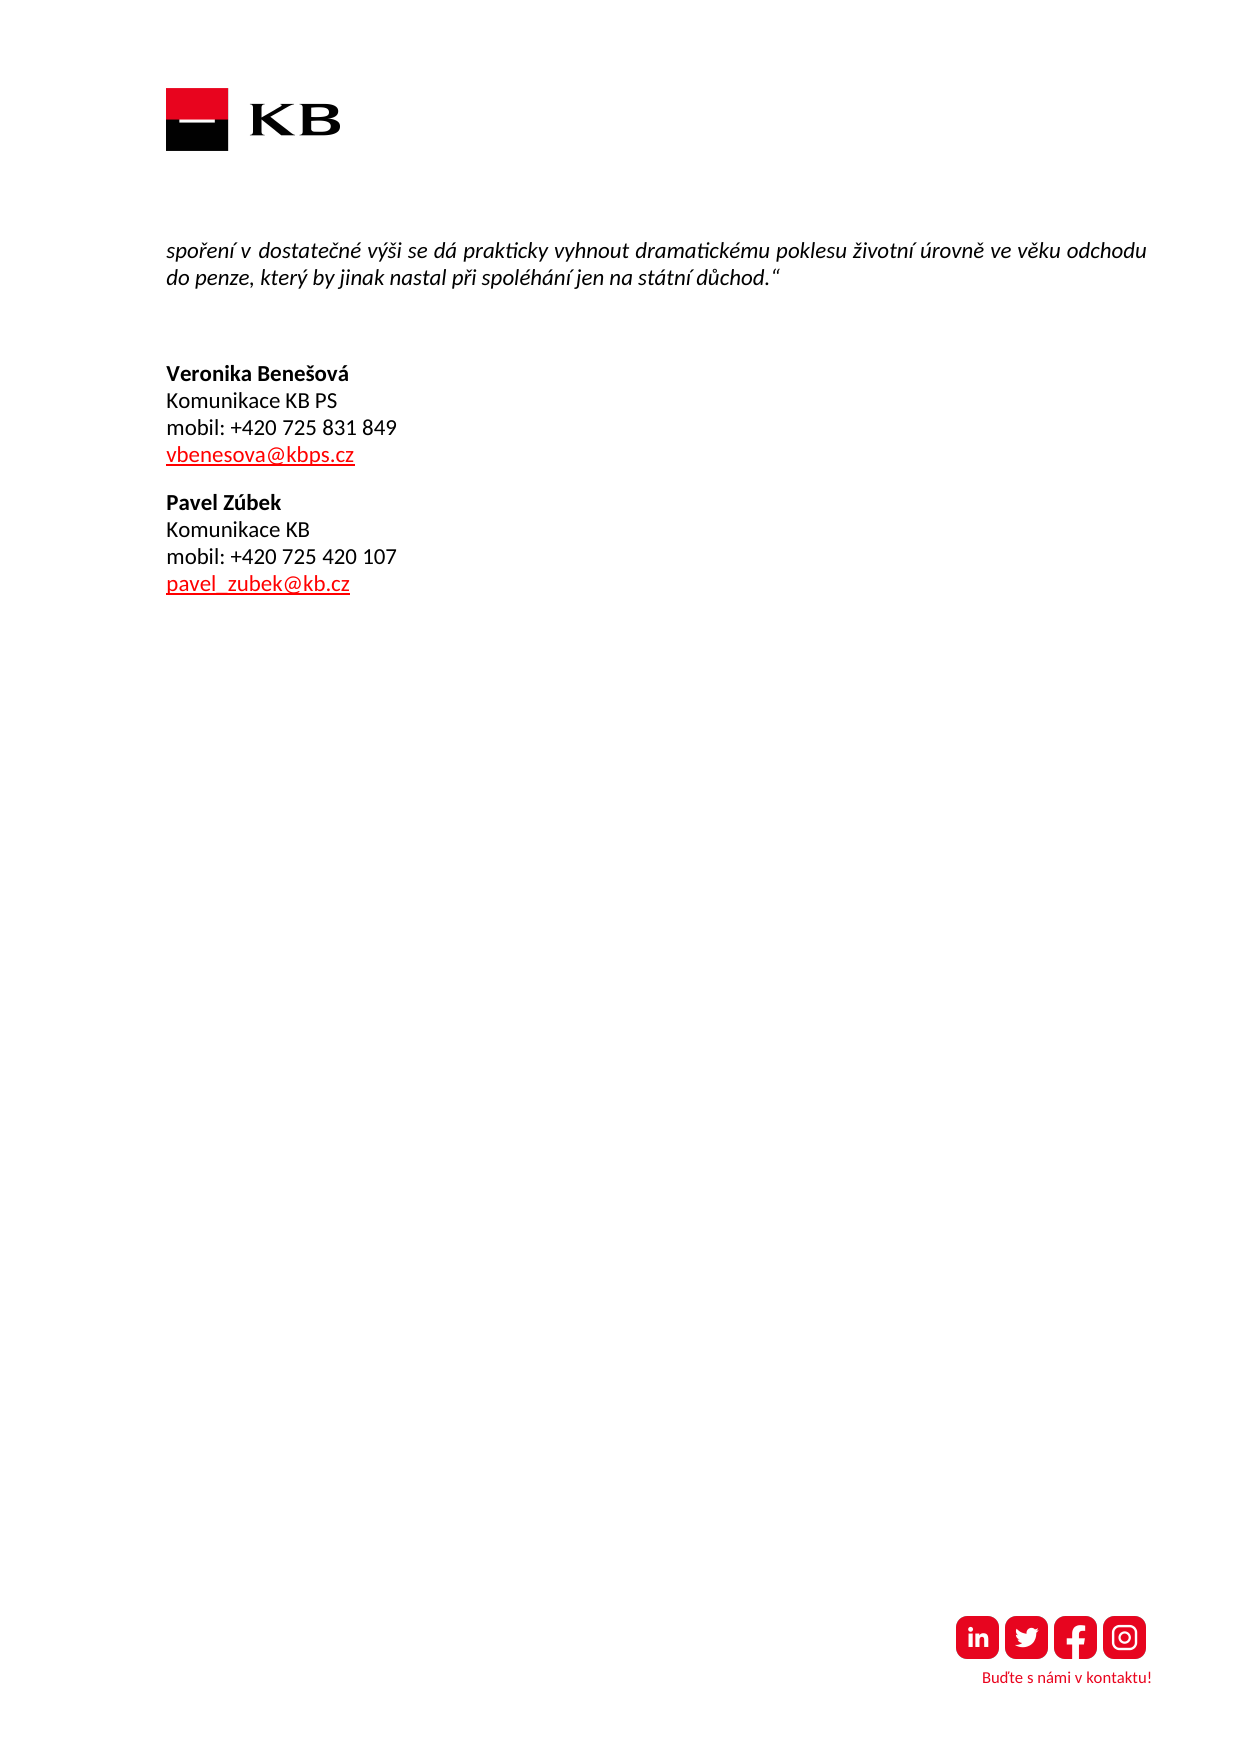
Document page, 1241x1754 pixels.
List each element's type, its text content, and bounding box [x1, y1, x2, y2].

picture [166, 88, 340, 151]
picture [1005, 1616, 1048, 1659]
text pavel_zubek@kb.cz [166, 570, 1152, 597]
text mobil: +420 725 420 107 [166, 543, 1152, 570]
text Pavel Zúbek [166, 488, 1152, 516]
text mobil: +420 725 831 849 [166, 413, 1152, 441]
text Komunikace KB [166, 516, 1152, 543]
text vbenesova@kbps.cz [166, 441, 1152, 468]
text Komunikace KB PS [166, 386, 1152, 413]
picture [1054, 1616, 1097, 1659]
text Veronika Benešová [166, 359, 1152, 386]
picture [956, 1616, 999, 1659]
picture [1103, 1616, 1146, 1659]
